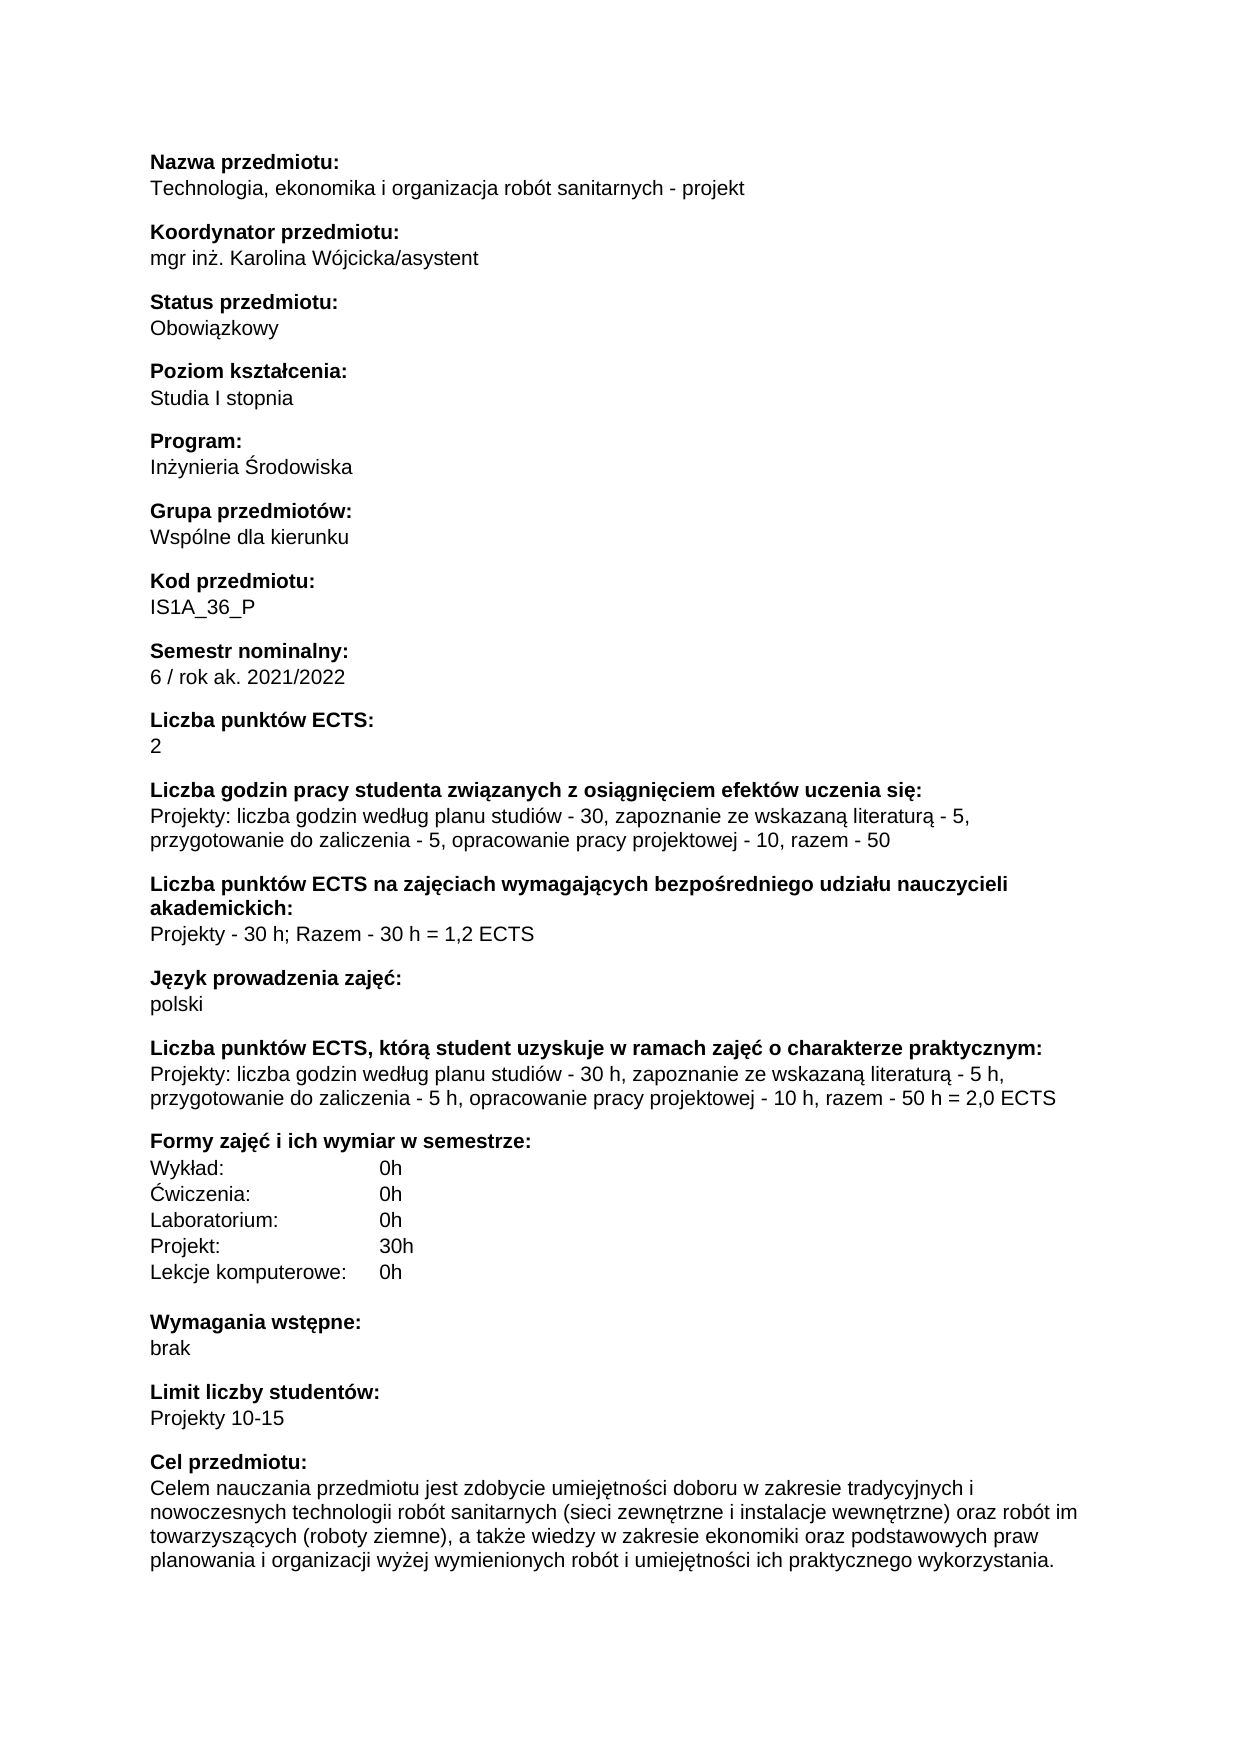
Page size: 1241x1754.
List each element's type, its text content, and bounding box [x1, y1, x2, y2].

text Formy zajęć i ich wymiar w semestrze: [150, 1129, 1090, 1153]
text Nazwa przedmiotu: [150, 150, 1090, 174]
table_cell 30h [369, 1232, 597, 1258]
table_cell Laboratorium: [140, 1208, 367, 1232]
table_cell 0h [369, 1180, 597, 1206]
text Limit liczby studentów: [150, 1380, 1090, 1404]
text Grupa przedmiotów: [150, 499, 1090, 523]
table_cell 0h [369, 1206, 597, 1232]
text Koordynator przedmiotu: [150, 220, 1090, 244]
text Status przedmiotu: [150, 289, 1090, 313]
text Kod przedmiotu: [150, 569, 1090, 593]
text 2 [150, 734, 1090, 758]
text Liczba punktów ECTS, którą student uzyskuje w ramach zajęć o charakterze praktycznym: [150, 1035, 1090, 1059]
text Celem nauczania przedmiotu jest zdobycie umiejętności doboru w zakresie tradycyjnych i nowoczesnych technologii robót sanitarnych (sieci zewnętrzne i instalacje wewnętrzne) oraz robót im towarzyszących (roboty ziemne), a także wiedzy w zakresie ekonomiki oraz podstawowych praw planowania i organizacji wyżej wymienionych robót i umiejętności ich praktycznego wykorzystania. [150, 1476, 1090, 1571]
text Liczba punktów ECTS na zajęciach wymagających bezpośredniego udziału nauczycieli akademickich: [150, 872, 1090, 920]
text Technologia, ekonomika i organizacja robót sanitarnych - projekt [150, 176, 1090, 200]
text brak [150, 1336, 1090, 1360]
text Projekty: liczba godzin według planu studiów - 30 h, zapoznanie ze wskazaną literaturą - 5 h, przygotowanie do zaliczenia - 5 h, opracowanie pracy projektowej - 10 h, razem - 50 h = 2,0 ECTS [150, 1061, 1090, 1109]
text Liczba punktów ECTS: [150, 708, 1090, 732]
text polski [150, 992, 1090, 1016]
text Obowiązkowy [150, 316, 1090, 339]
table_cell 0h [369, 1258, 597, 1284]
table_header 0h [369, 1156, 597, 1180]
text Studia I stopnia [150, 385, 1090, 409]
table_cell Projekt: [140, 1234, 367, 1258]
text mgr inż. Karolina Wójcicka/asystent [150, 246, 1090, 270]
text Cel przedmiotu: [150, 1449, 1090, 1473]
text Program: [150, 429, 1090, 453]
text Projekty 10-15 [150, 1406, 1090, 1430]
text Projekty: liczba godzin według planu studiów - 30, zapoznanie ze wskazaną literaturą - 5, przygotowanie do zaliczenia - 5, opracowanie pracy projektowej - 10, razem - 50 [150, 804, 1090, 852]
text Wymagania wstępne: [150, 1310, 1090, 1334]
text Liczba godzin pracy studenta związanych z osiągnięciem efektów uczenia się: [150, 778, 1090, 802]
table_cell Lekcje komputerowe: [140, 1260, 367, 1284]
text Inżynieria Środowiska [150, 455, 1090, 479]
text Wspólne dla kierunku [150, 525, 1090, 549]
text 6 / rok ak. 2021/2022 [150, 664, 1090, 688]
text Język prowadzenia zajęć: [150, 966, 1090, 989]
text IS1A_36_P [150, 595, 1090, 619]
table_cell Ćwiczenia: [140, 1182, 367, 1206]
table_header Wykład: [140, 1156, 367, 1180]
text Projekty - 30 h; Razem - 30 h = 1,2 ECTS [150, 922, 1090, 946]
text Semestr nominalny: [150, 638, 1090, 662]
text Poziom kształcenia: [150, 359, 1090, 383]
